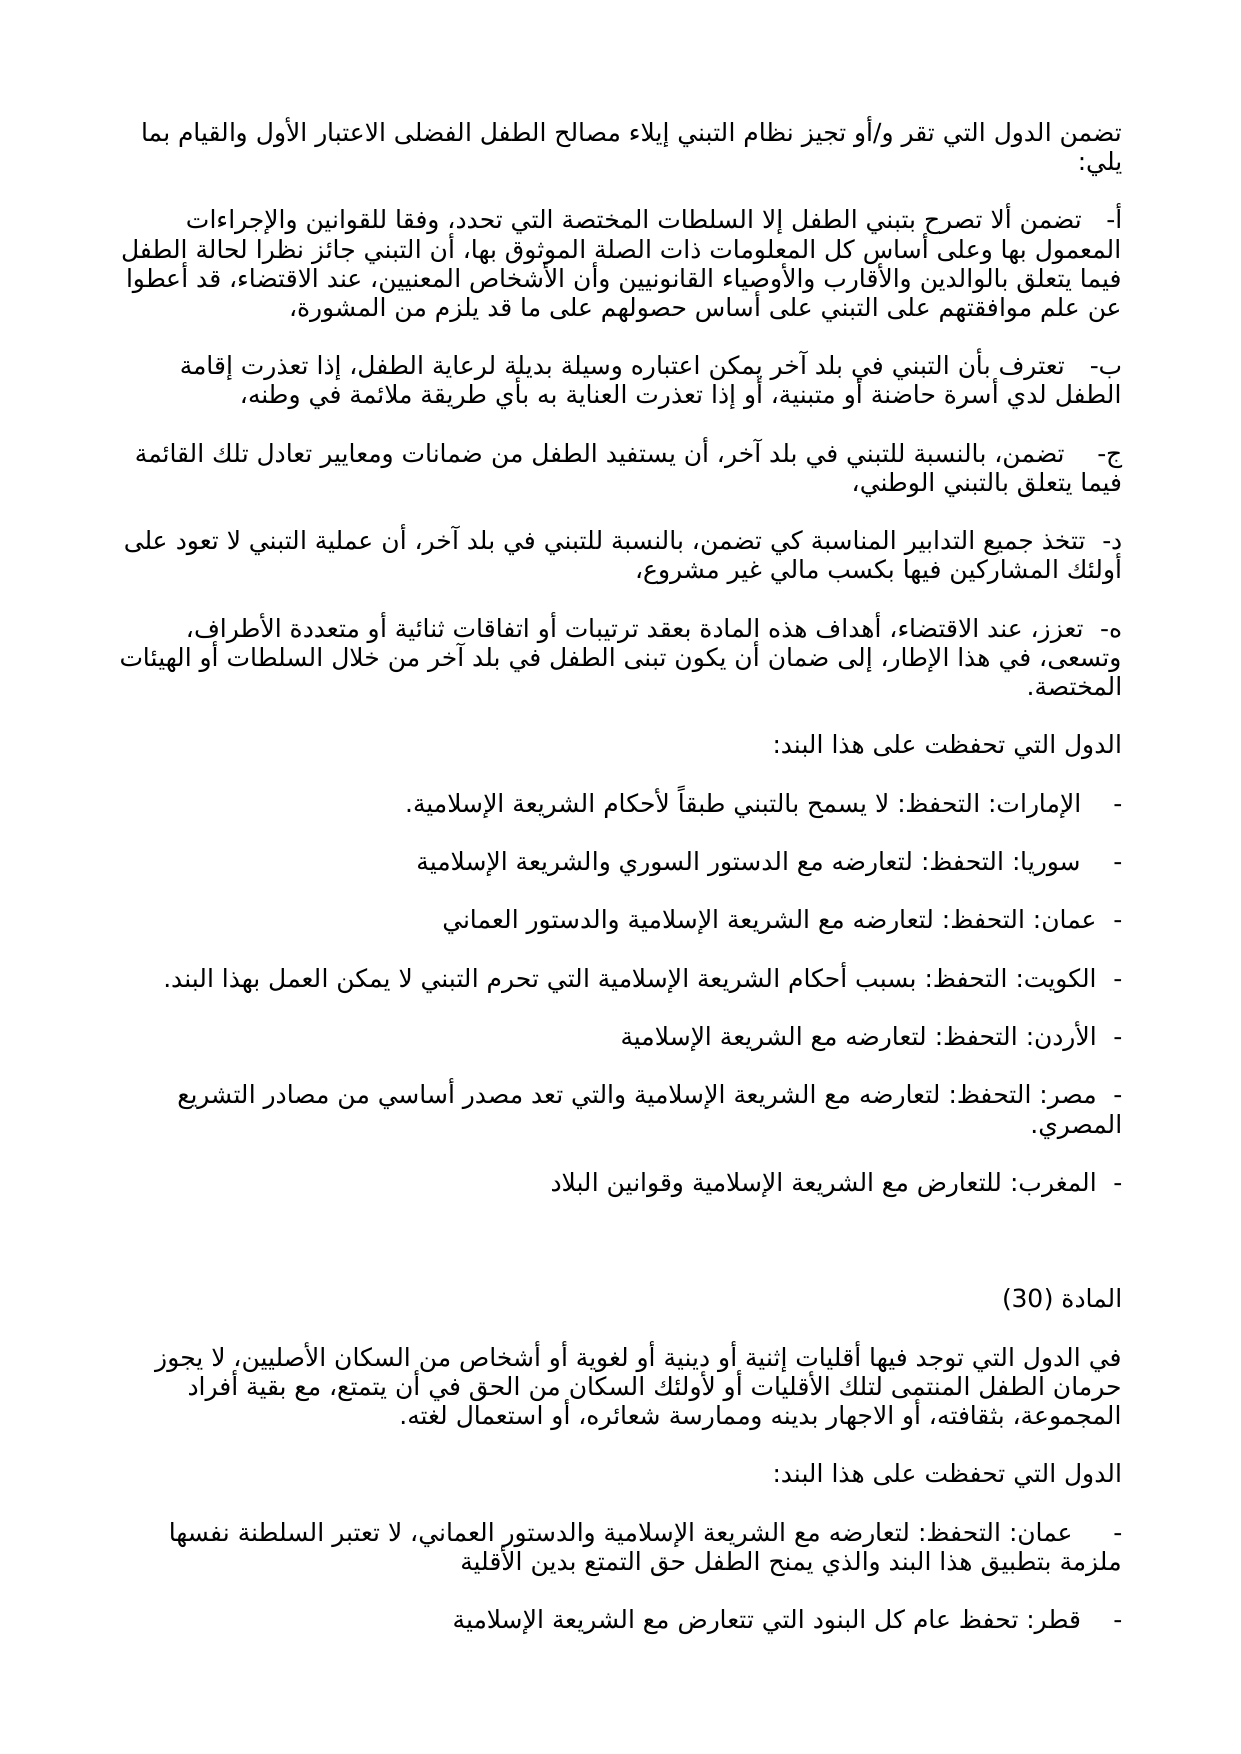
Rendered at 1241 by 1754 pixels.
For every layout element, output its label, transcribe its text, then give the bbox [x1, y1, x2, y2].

text ‌ب- تعترف بأن التبني في بلد آخر يمكن اعتباره وسيلة بديلة لرعاية الطفل، إذا تعذرت إقامة الطفل لدي أسرة حاضنة أو متبنية، أو إذا تعذرت العناية به بأي طريقة ملائمة في وطنه، [118, 351, 1122, 410]
text ‌ه- تعزز، عند الاقتضاء، أهداف هذه المادة بعقد ترتيبات أو اتفاقات ثنائية أو متعددة الأطراف، وتسعى، في هذا الإطار، إلى ضمان أن يكون تبنى الطفل في بلد آخر من خلال السلطات أو الهيئات المختصة. [118, 614, 1122, 701]
text تضمن الدول التي تقر و/أو تجيز نظام التبني إيلاء مصالح الطفل الفضلى الاعتبار الأول والقيام بما يلي: [118, 118, 1122, 176]
text - مصر: التحفظ: لتعارضه مع الشريعة الإسلامية والتي تعد مصدر أساسي من مصادر التشريع المصري. [118, 1081, 1122, 1139]
text - عمان: التحفظ: لتعارضه مع الشريعة الإسلامية والدستور العماني [118, 906, 1122, 935]
text ‌ج- تضمن، بالنسبة للتبني في بلد آخر، أن يستفيد الطفل من ضمانات ومعايير تعادل تلك القائمة فيما يتعلق بالتبني الوطني، [118, 439, 1122, 497]
text في الدول التي توجد فيها أقليات إثنية أو دينية أو لغوية أو أشخاص من السكان الأصليين، لا يجوز حرمان الطفل المنتمى لتلك الأقليات أو لأولئك السكان من الحق في أن يتمتع، مع بقية أفراد المجموعة، بثقافته، أو الاجهار بدينه وممارسة شعائره، أو استعمال لغته. [118, 1343, 1122, 1430]
text - الإمارات: التحفظ: لا يسمح بالتبني طبقاً لأحكام الشريعة الإسلامية. [118, 789, 1122, 818]
text - سوريا: التحفظ: لتعارضه مع الدستور السوري والشريعة الإسلامية [118, 847, 1122, 876]
text الدول التي تحفظت على هذا البند: [118, 1459, 1122, 1488]
text - الكويت: التحفظ: بسبب أحكام الشريعة الإسلامية التي تحرم التبني لا يمكن العمل بهذا البند. [118, 964, 1122, 993]
text ‌أ- تضمن ألا تصرح بتبني الطفل إلا السلطات المختصة التي تحدد، وفقا للقوانين والإجراءات المعمول بها وعلى أساس كل المعلومات ذات الصلة الموثوق بها، أن التبني جائز نظرا لحالة الطفل فيما يتعلق بالوالدين والأقارب والأوصياء القانونيين وأن الأشخاص المعنيين، عند الاقتضاء، قد أعطوا عن علم موافقتهم على التبني على أساس حصولهم على ما قد يلزم من المشورة، [118, 206, 1122, 322]
text - عمان: التحفظ: لتعارضه مع الشريعة الإسلامية والدستور العماني، لا تعتبر السلطنة نفسها ملزمة بتطبيق هذا البند والذي يمنح الطفل حق التمتع بدين الأقلية [118, 1518, 1122, 1576]
text الدول التي تحفظت على هذا البند: [118, 731, 1122, 760]
text - قطر: تحفظ عام كل البنود التي تتعارض مع الشريعة الإسلامية [118, 1605, 1122, 1634]
text - الأردن: التحفظ: لتعارضه مع الشريعة الإسلامية [118, 1022, 1122, 1051]
text المادة (30) [118, 1284, 1122, 1313]
text - المغرب: للتعارض مع الشريعة الإسلامية وقوانين البلاد [118, 1168, 1122, 1197]
text ‌د- تتخذ جميع التدابير المناسبة كي تضمن، بالنسبة للتبني في بلد آخر، أن عملية التبني لا تعود على أولئك المشاركين فيها بكسب مالي غير مشروع، [118, 526, 1122, 585]
